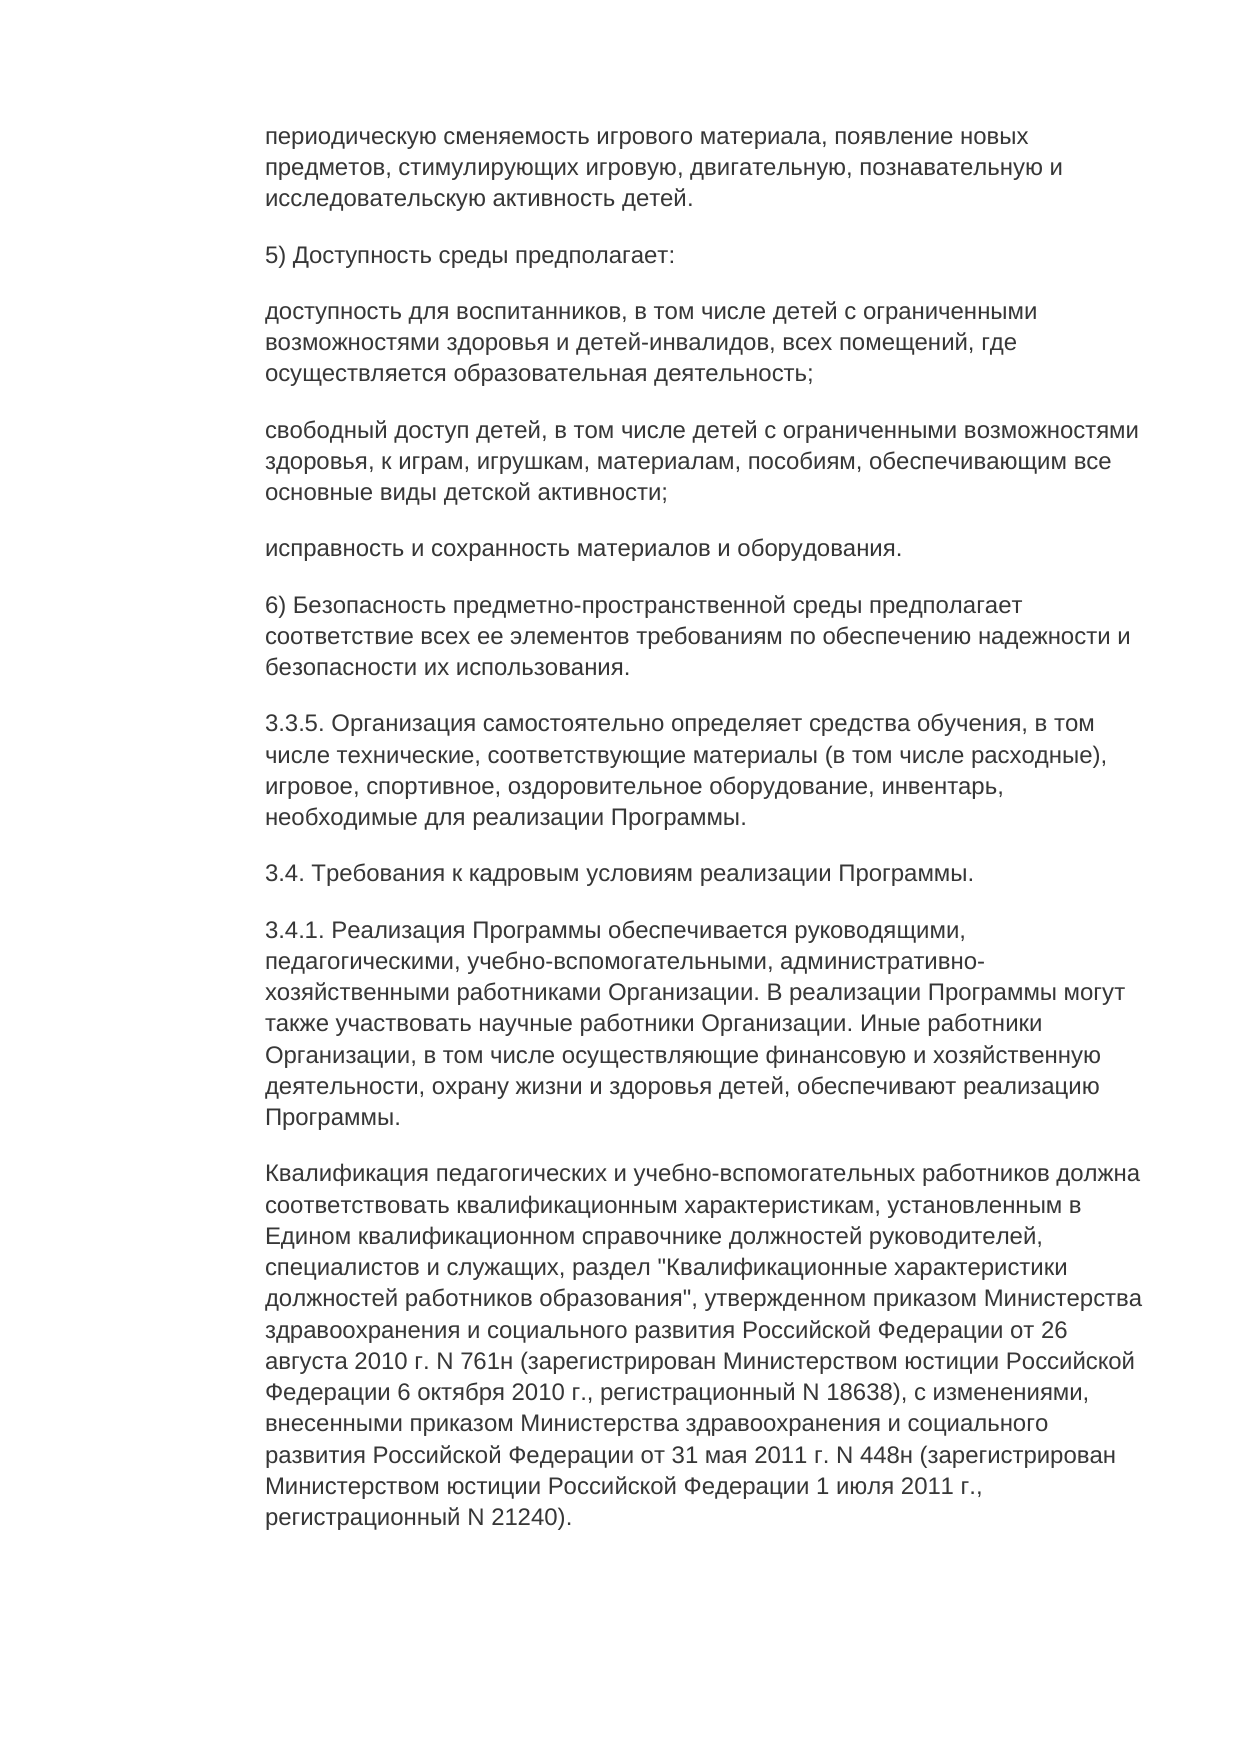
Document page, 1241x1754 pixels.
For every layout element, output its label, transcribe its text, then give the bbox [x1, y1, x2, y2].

text 3.4. Требования к кадровым условиям реализации Программы. [265, 856, 1152, 887]
text свободный доступ детей, в том числе детей с ограниченными возможностями здоровья, к играм, игрушкам, материалам, пособиям, обеспечивающим все основные виды детской активности; [265, 412, 1152, 506]
text 6) Безопасность предметно-пространственной среды предполагает соответствие всех ее элементов требованиям по обеспечению надежности и безопасности их использования. [265, 587, 1152, 681]
text 3.3.5. Организация самостоятельно определяет средства обучения, в том числе технические, соответствующие материалы (в том числе расходные), игровое, спортивное, оздоровительное оборудование, инвентарь, необходимые для реализации Программы. [265, 706, 1152, 831]
text Квалификация педагогических и учебно-вспомогательных работников должна соответствовать квалификационным характеристикам, установленным в Едином квалификационном справочнике должностей руководителей, специалистов и служащих, раздел "Квалификационные характеристики должностей работников образования", утвержденном приказом Министерства здравоохранения и социального развития Российской Федерации от 26 августа 2010 г. N 761н (зарегистрирован Министерством юстиции Российской Федерации 6 октября 2010 г., регистрационный N 18638), с изменениями, внесенными приказом Министерства здравоохранения и социального развития Российской Федерации от 31 мая 2011 г. N 448н (зарегистрирован Министерством юстиции Российской Федерации 1 июля 2011 г., регистрационный N 21240). [265, 1156, 1152, 1531]
text доступность для воспитанников, в том числе детей с ограниченными возможностями здоровья и детей-инвалидов, всех помещений, где осуществляется образовательная деятельность; [265, 293, 1152, 387]
text 3.4.1. Реализация Программы обеспечивается руководящими, педагогическими, учебно-вспомогательными, административно-хозяйственными работниками Организации. В реализации Программы могут также участвовать научные работники Организации. Иные работники Организации, в том числе осуществляющие финансовую и хозяйственную деятельности, охрану жизни и здоровья детей, обеспечивают реализацию Программы. [265, 912, 1152, 1131]
text 5) Доступность среды предполагает: [265, 237, 1152, 268]
text исправность и сохранность материалов и оборудования. [265, 531, 1152, 562]
text периодическую сменяемость игрового материала, появление новых предметов, стимулирующих игровую, двигательную, познавательную и исследовательскую активность детей. [265, 118, 1152, 212]
